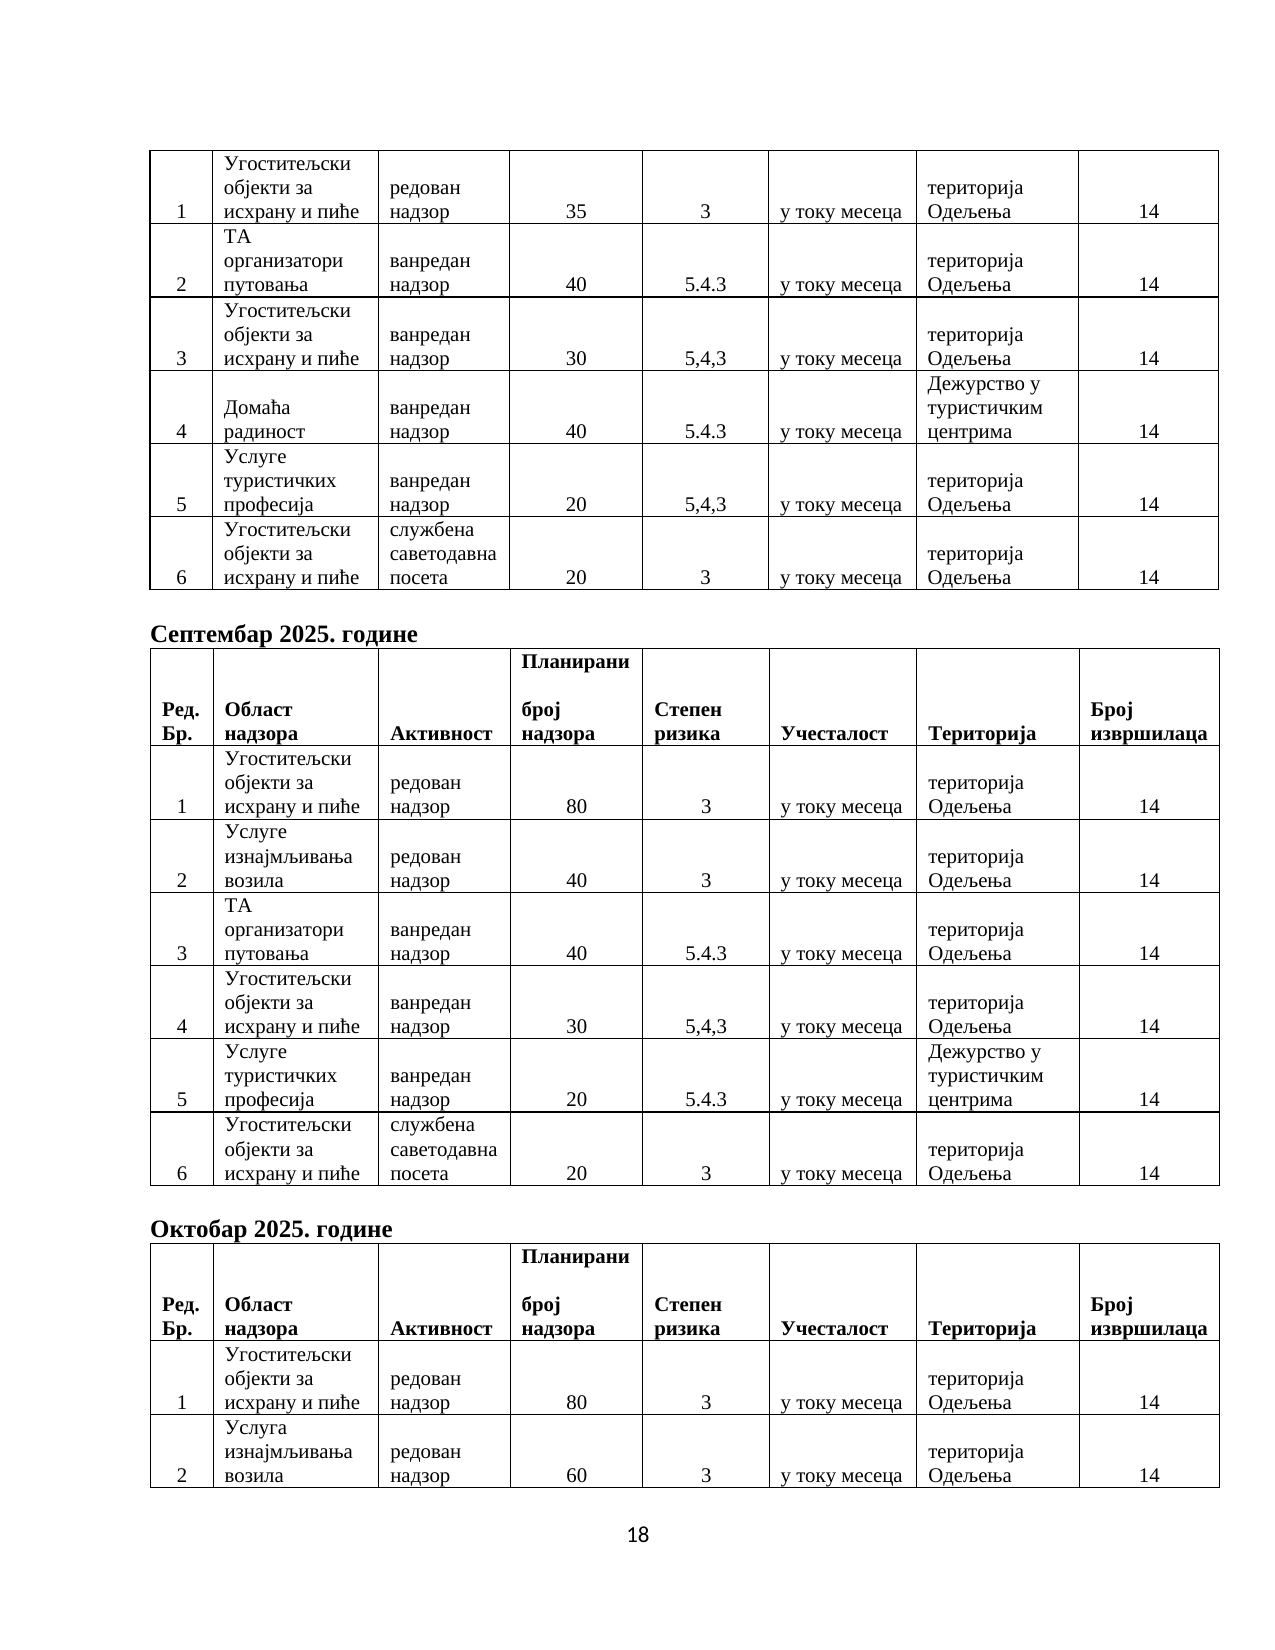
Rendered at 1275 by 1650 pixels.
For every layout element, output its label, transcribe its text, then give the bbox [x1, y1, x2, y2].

table_cell територија Одељења [917, 517, 1078, 589]
table_cell Домаћа радиност [213, 371, 378, 443]
table_cell 3 [151, 298, 212, 370]
table_cell 40 [511, 893, 642, 965]
table_cell службена саветодавна посета [379, 1113, 510, 1184]
table_cell Угоститељски објекти за исхрану и пиће [214, 1341, 378, 1414]
table_cell територија Одељења [917, 820, 1079, 892]
table_cell у току месеца [770, 820, 916, 892]
table_cell Услуге туристичких професија [214, 1039, 378, 1111]
table_cell 1 [151, 1341, 213, 1414]
table_header Територија [917, 1244, 1079, 1340]
table_header Планирани број надзора [511, 1244, 642, 1340]
table_header Број извршилаца [1080, 649, 1219, 745]
table_cell Услуге изнајмљивања возила [214, 820, 378, 892]
table_cell 40 [511, 820, 642, 892]
table_cell 3 [151, 893, 213, 965]
table_cell ванредан надзор [379, 371, 509, 443]
table_cell 5,4,3 [643, 966, 769, 1038]
table_cell Дежурство у туристичким центрима [917, 1039, 1079, 1111]
table_cell у току месеца [770, 1415, 916, 1487]
table_cell територија Одељења [917, 966, 1079, 1038]
table_cell територија Одељења [917, 893, 1079, 965]
table_cell у току месеца [770, 893, 916, 965]
table_cell 2 [151, 820, 213, 892]
table_cell 3 [643, 1415, 769, 1487]
table_header Ред. Бр. [151, 649, 213, 745]
table_cell 30 [511, 966, 642, 1038]
table_cell територија Одељења [917, 224, 1078, 296]
table_header Планирани број надзора [511, 649, 642, 745]
table_cell територија Одељења [917, 151, 1078, 223]
table_cell редован надзор [379, 1415, 510, 1487]
table_cell 5 [151, 444, 212, 516]
table_cell у току месеца [770, 746, 916, 818]
table_cell ТА организатори путовања [214, 893, 378, 965]
table_cell 14 [1079, 298, 1218, 370]
table_cell у току месеца [769, 224, 916, 296]
table_cell 3 [643, 1113, 769, 1184]
table_header Учесталост [770, 649, 916, 745]
text Октобар 2025. године [150, 1214, 1125, 1243]
table_cell Услуга изнајмљивања возила [214, 1415, 378, 1487]
table_cell Угоститељски објекти за исхрану и пиће [213, 151, 378, 223]
table_cell 35 [510, 151, 642, 223]
table_cell ванредан надзор [379, 966, 510, 1038]
table_cell 6 [151, 517, 212, 589]
table_cell Угоститељски објекти за исхрану и пиће [214, 966, 378, 1038]
table_cell Дежурство у туристичким центрима [917, 371, 1078, 443]
table_cell 14 [1080, 1341, 1219, 1414]
table_cell 20 [510, 444, 642, 516]
table_cell 14 [1079, 224, 1218, 296]
table_cell у току месеца [770, 1039, 916, 1111]
table_cell 14 [1080, 746, 1219, 818]
table_cell 14 [1080, 893, 1219, 965]
table_cell 30 [510, 298, 642, 370]
table_cell 14 [1080, 1039, 1219, 1111]
table_cell 60 [511, 1415, 642, 1487]
table_cell службена саветодавна посета [379, 517, 509, 589]
table_cell 3 [643, 517, 768, 589]
table_cell 5,4,3 [643, 298, 768, 370]
table_cell територија Одељења [917, 298, 1078, 370]
table_cell територија Одељења [917, 1415, 1079, 1487]
table_cell 14 [1080, 820, 1219, 892]
table_cell 14 [1079, 444, 1218, 516]
text Септембар 2025. године [150, 619, 1125, 648]
table_cell у току месеца [769, 371, 916, 443]
table_cell у току месеца [769, 517, 916, 589]
table_cell у току месеца [770, 966, 916, 1038]
table_cell 40 [510, 371, 642, 443]
table_cell 14 [1080, 966, 1219, 1038]
table_cell у току месеца [769, 298, 916, 370]
table_cell у току месеца [770, 1341, 916, 1414]
table_header Област надзора [214, 1244, 378, 1340]
table_cell у току месеца [770, 1113, 916, 1184]
table_cell 14 [1080, 1415, 1219, 1487]
table_cell 80 [511, 746, 642, 818]
table_cell ванредан надзор [379, 298, 509, 370]
table_cell 1 [151, 151, 212, 223]
table_cell ТА организатори путовања [213, 224, 378, 296]
table_cell 80 [511, 1341, 642, 1414]
table_cell у току месеца [769, 444, 916, 516]
table_cell територија Одељења [917, 444, 1078, 516]
table_cell редован надзор [379, 746, 510, 818]
table_cell 1 [151, 746, 213, 818]
table_cell територија Одељења [917, 1341, 1079, 1414]
table_cell 4 [151, 371, 212, 443]
table_header Број извршилаца [1080, 1244, 1219, 1340]
table_cell Угоститељски објекти за исхрану и пиће [213, 517, 378, 589]
table_cell ванредан надзор [379, 893, 510, 965]
table_cell 3 [643, 151, 768, 223]
table_cell 14 [1079, 517, 1218, 589]
table_header Степен ризика [643, 649, 769, 745]
table_cell 3 [643, 1341, 769, 1414]
table_cell у току месеца [769, 151, 916, 223]
table_cell 6 [151, 1113, 213, 1184]
table_header Учесталост [770, 1244, 916, 1340]
table_cell редован надзор [379, 820, 510, 892]
table_cell 2 [151, 224, 212, 296]
table_cell територија Одељења [917, 1113, 1079, 1184]
table_cell 20 [511, 1113, 642, 1184]
table_cell Услуге туристичких професија [213, 444, 378, 516]
table_cell 5.4.3 [643, 224, 768, 296]
table_cell 2 [151, 1415, 213, 1487]
table_cell 40 [510, 224, 642, 296]
table_cell 5.4.3 [643, 1039, 769, 1111]
table_header Активност [379, 1244, 510, 1340]
table_cell 20 [510, 517, 642, 589]
table_cell редован надзор [379, 1341, 510, 1414]
table_cell 4 [151, 966, 213, 1038]
table_header Територија [917, 649, 1079, 745]
table_cell 14 [1080, 1113, 1219, 1184]
table_header Активност [379, 649, 510, 745]
table_cell 3 [643, 746, 769, 818]
table_header Степен ризика [643, 1244, 769, 1340]
table_cell ванредан надзор [379, 1039, 510, 1111]
table_cell 14 [1079, 371, 1218, 443]
table_cell 5.4.3 [643, 371, 768, 443]
table_cell 5.4.3 [643, 893, 769, 965]
table_cell 14 [1079, 151, 1218, 223]
table_cell Угоститељски објекти за исхрану и пиће [213, 298, 378, 370]
table_cell 20 [511, 1039, 642, 1111]
table_cell територија Одељења [917, 746, 1079, 818]
table_cell 3 [643, 820, 769, 892]
table_cell Угоститељски објекти за исхрану и пиће [214, 1113, 378, 1184]
table_cell Угоститељски објекти за исхрану и пиће [214, 746, 378, 818]
table_cell ванредан надзор [379, 224, 509, 296]
table_cell ванредан надзор [379, 444, 509, 516]
table_cell 5,4,3 [643, 444, 768, 516]
table_cell редован надзор [379, 151, 509, 223]
table_header Ред. Бр. [151, 1244, 213, 1340]
table_cell 5 [151, 1039, 213, 1111]
table_header Област надзора [214, 649, 378, 745]
